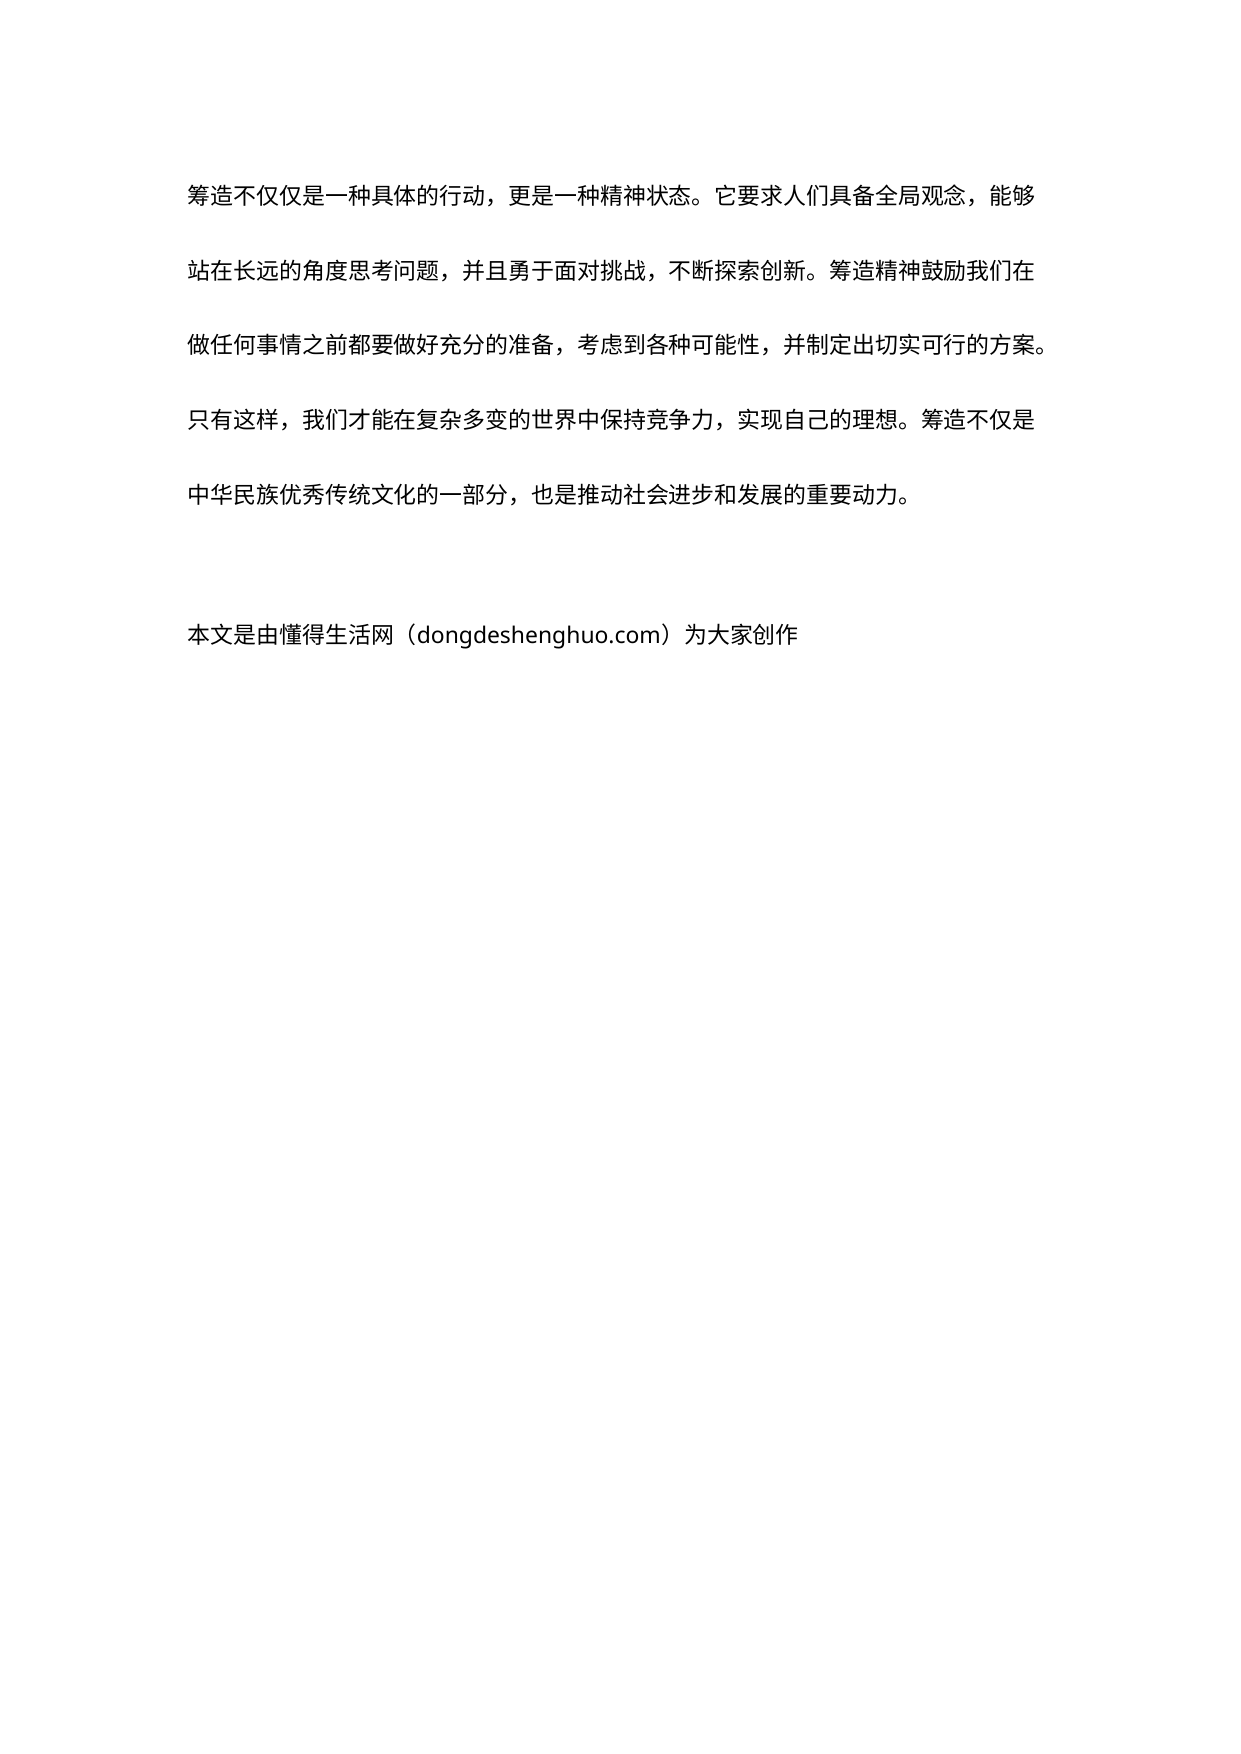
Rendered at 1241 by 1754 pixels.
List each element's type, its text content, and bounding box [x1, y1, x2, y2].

text 筹造不仅仅是一种具体的行动，更是一种精神状态。它要求人们具备全局观念，能够站在长远的角度思考问题，并且勇于面对挑战，不断探索创新。筹造精神鼓励我们在做任何事情之前都要做好充分的准备，考虑到各种可能性，并制定出切实可行的方案。只有这样，我们才能在复杂多变的世界中保持竞争力，实现自己的理想。筹造不仅是中华民族优秀传统文化的一部分，也是推动社会进步和发展的重要动力。 [187, 162, 1053, 526]
text 本文是由懂得生活网（dongdeshenghuo.com）为大家创作 [187, 601, 1053, 666]
